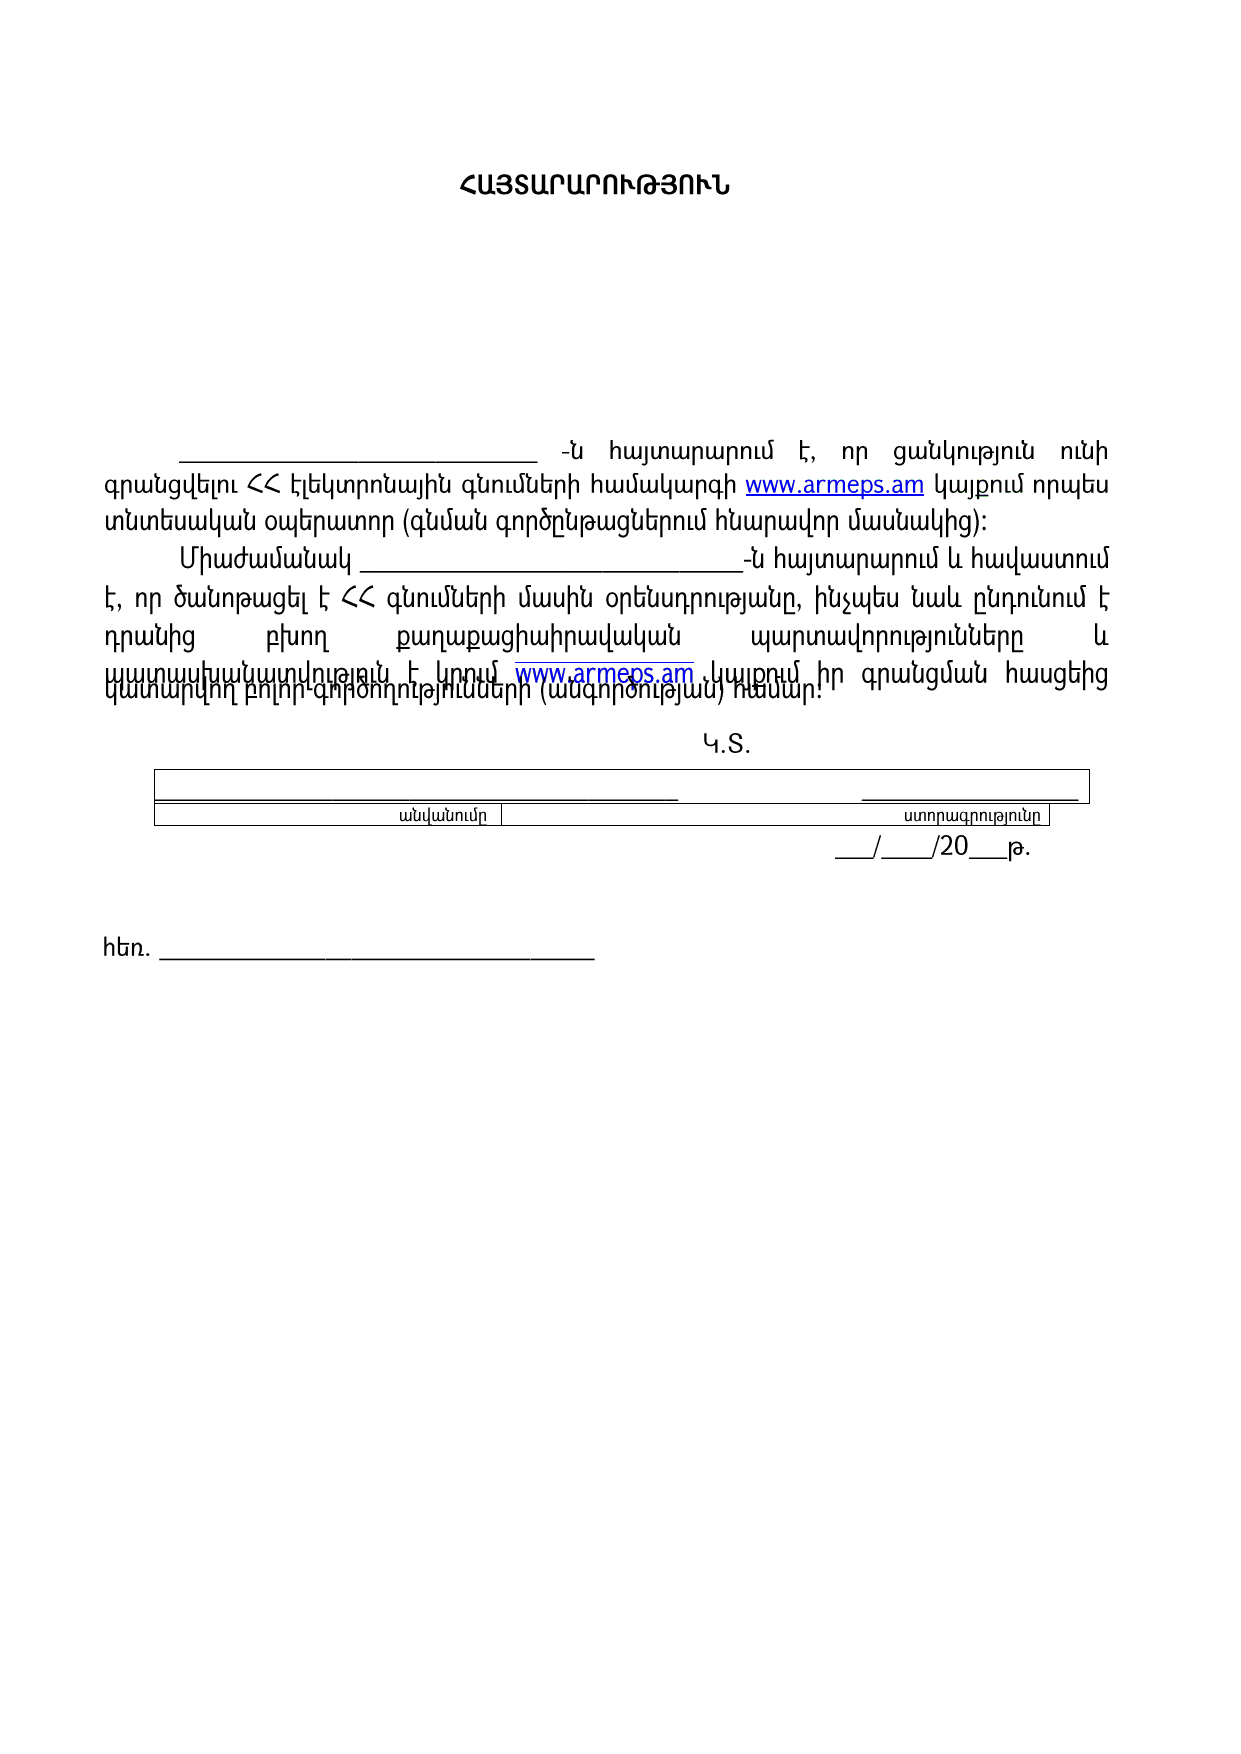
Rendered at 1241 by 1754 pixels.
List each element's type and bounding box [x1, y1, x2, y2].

picture [702, 726, 764, 760]
picture [459, 166, 748, 201]
picture [102, 928, 607, 963]
picture [104, 432, 1131, 706]
picture [155, 804, 501, 825]
picture [502, 804, 1049, 825]
picture [835, 827, 1044, 862]
picture [154, 770, 1089, 803]
